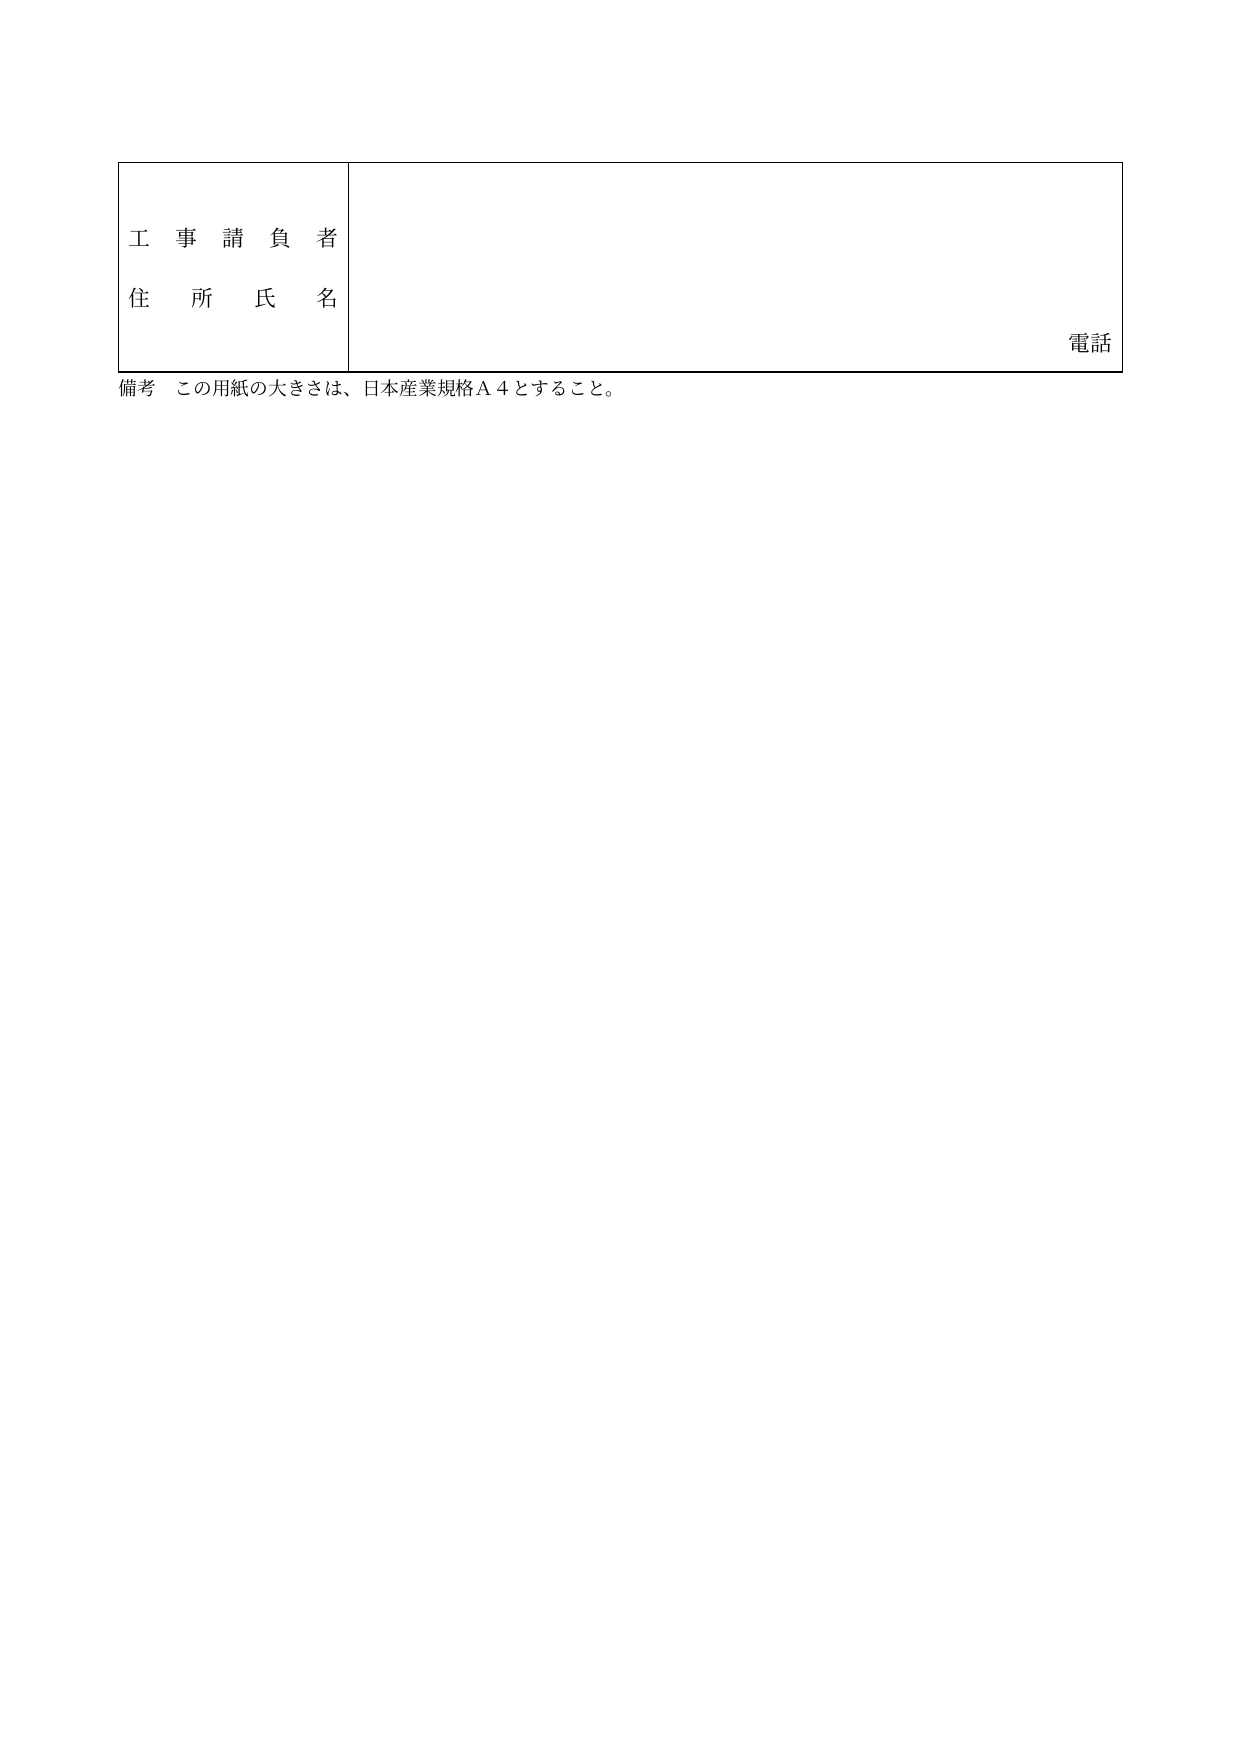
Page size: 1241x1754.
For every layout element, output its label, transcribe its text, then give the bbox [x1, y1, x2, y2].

text 備考 この用紙の大きさは、日本産業規格Ａ４とすること。 [118, 373, 1122, 402]
table_cell 電話 [349, 163, 1122, 371]
table_cell 工事請負者 住所氏名 [119, 163, 348, 371]
